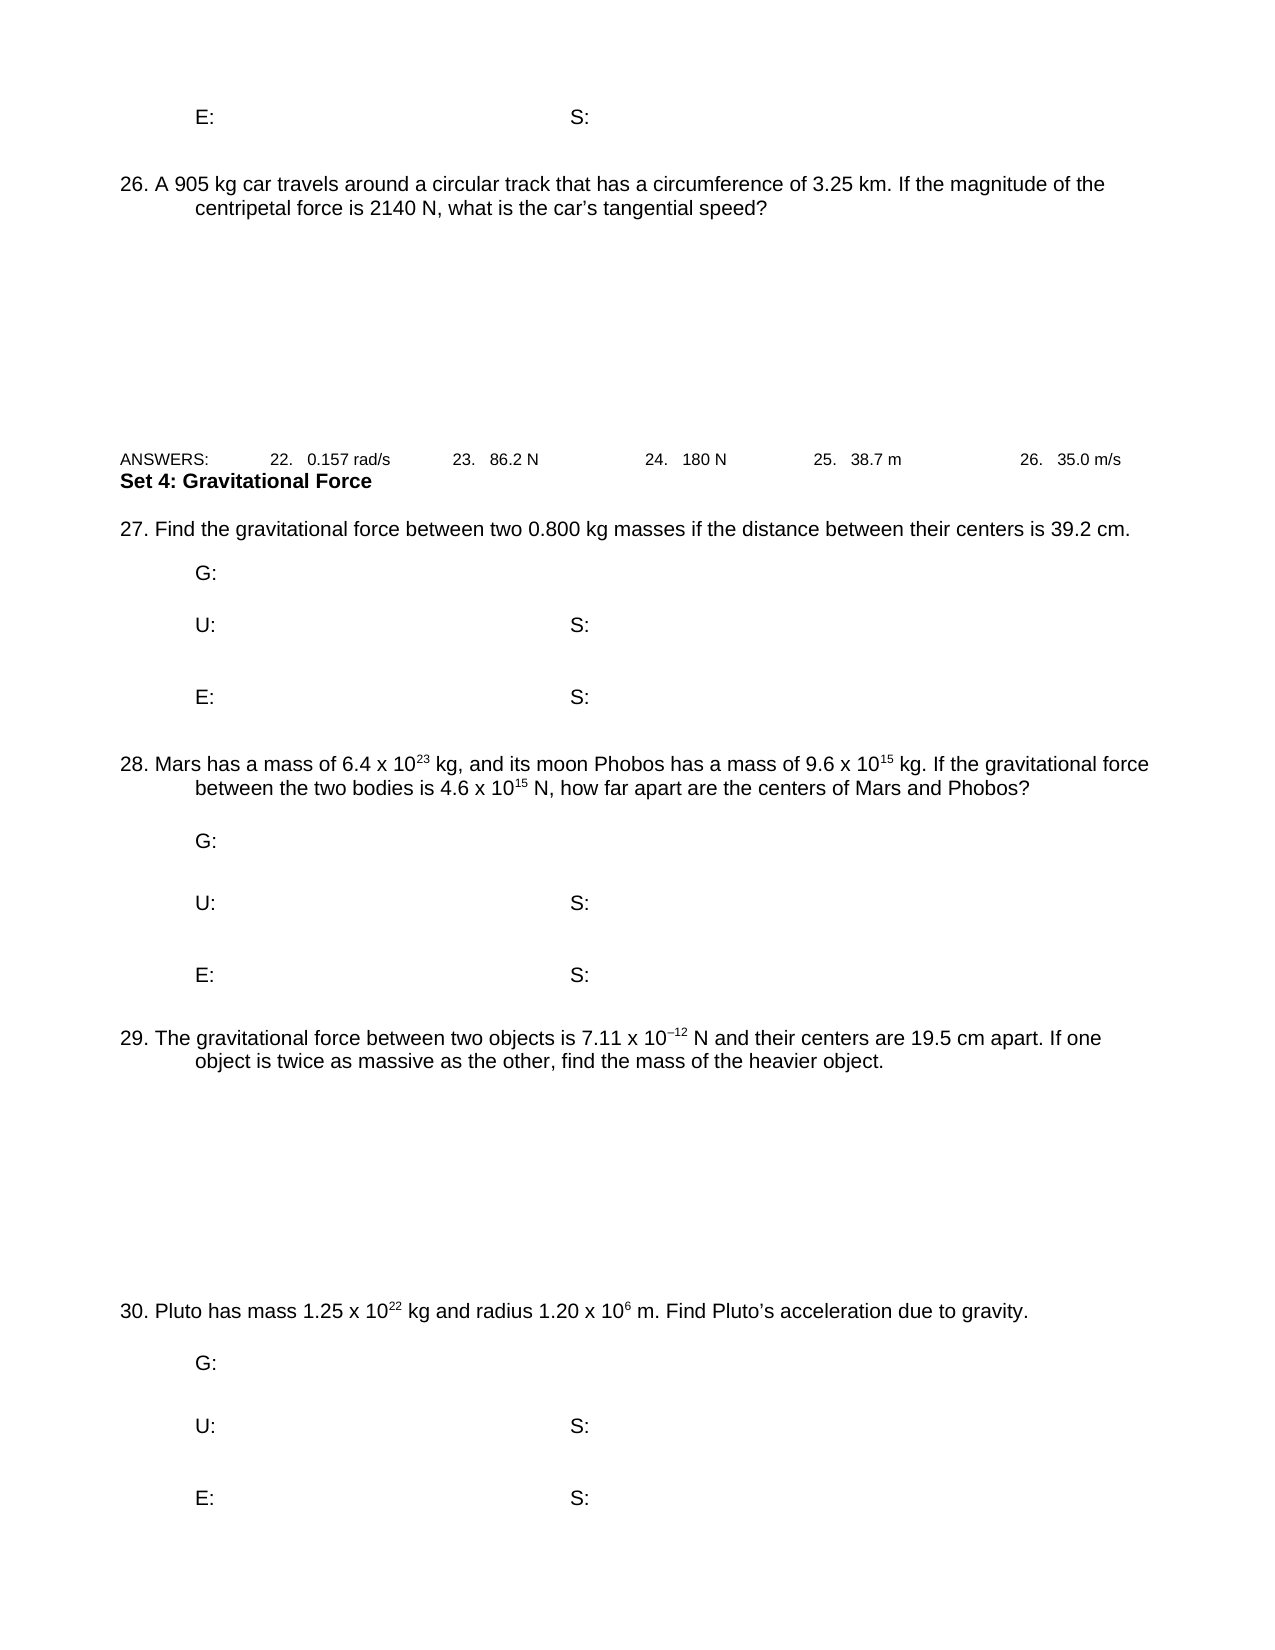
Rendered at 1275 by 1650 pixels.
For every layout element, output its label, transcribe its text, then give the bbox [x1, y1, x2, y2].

text 30. Pluto has mass 1.25 x 1022 kg and radius 1.20 x 106 m. Find Pluto’s acceleration due to gravity. [120, 1298, 1155, 1322]
text U: S: [120, 891, 1155, 915]
text 26. A 905 kg car travels around a circular track that has a circumference of 3.25 km. If the magnitude of the centripetal force is 2140 N, what is the car’s tangential speed? [120, 172, 1155, 220]
text G: [120, 1351, 1155, 1375]
text 29. The gravitational force between two objects is 7.11 x 10–12 N and their centers are 19.5 cm apart. If one object is twice as massive as the other, find the mass of the heavier object. [120, 1025, 1155, 1073]
text E: S: [120, 105, 1155, 129]
text 28. Mars has a mass of 6.4 x 1023 kg, and its moon Phobos has a mass of 9.6 x 1015 kg. If the gravitational force between the two bodies is 4.6 x 1015 N, how far apart are the centers of Mars and Phobos? [120, 752, 1155, 800]
text G: [120, 829, 1155, 853]
text E: S: [120, 1485, 1155, 1509]
text U: S: [120, 1413, 1155, 1437]
text U: S: [120, 613, 1155, 637]
text Set 4: Gravitational Force [120, 469, 1155, 493]
text 27. Find the gravitational force between two 0.800 kg masses if the distance between their centers is 39.2 cm. [120, 517, 1155, 541]
text E: S: [120, 685, 1155, 709]
text E: S: [120, 963, 1155, 987]
text G: [120, 561, 1155, 584]
text ANSWERS: 22. 0.157 rad/s 23. 86.2 N 24. 180 N 25. 38.7 m 26. 35.0 m/s [120, 450, 1155, 469]
